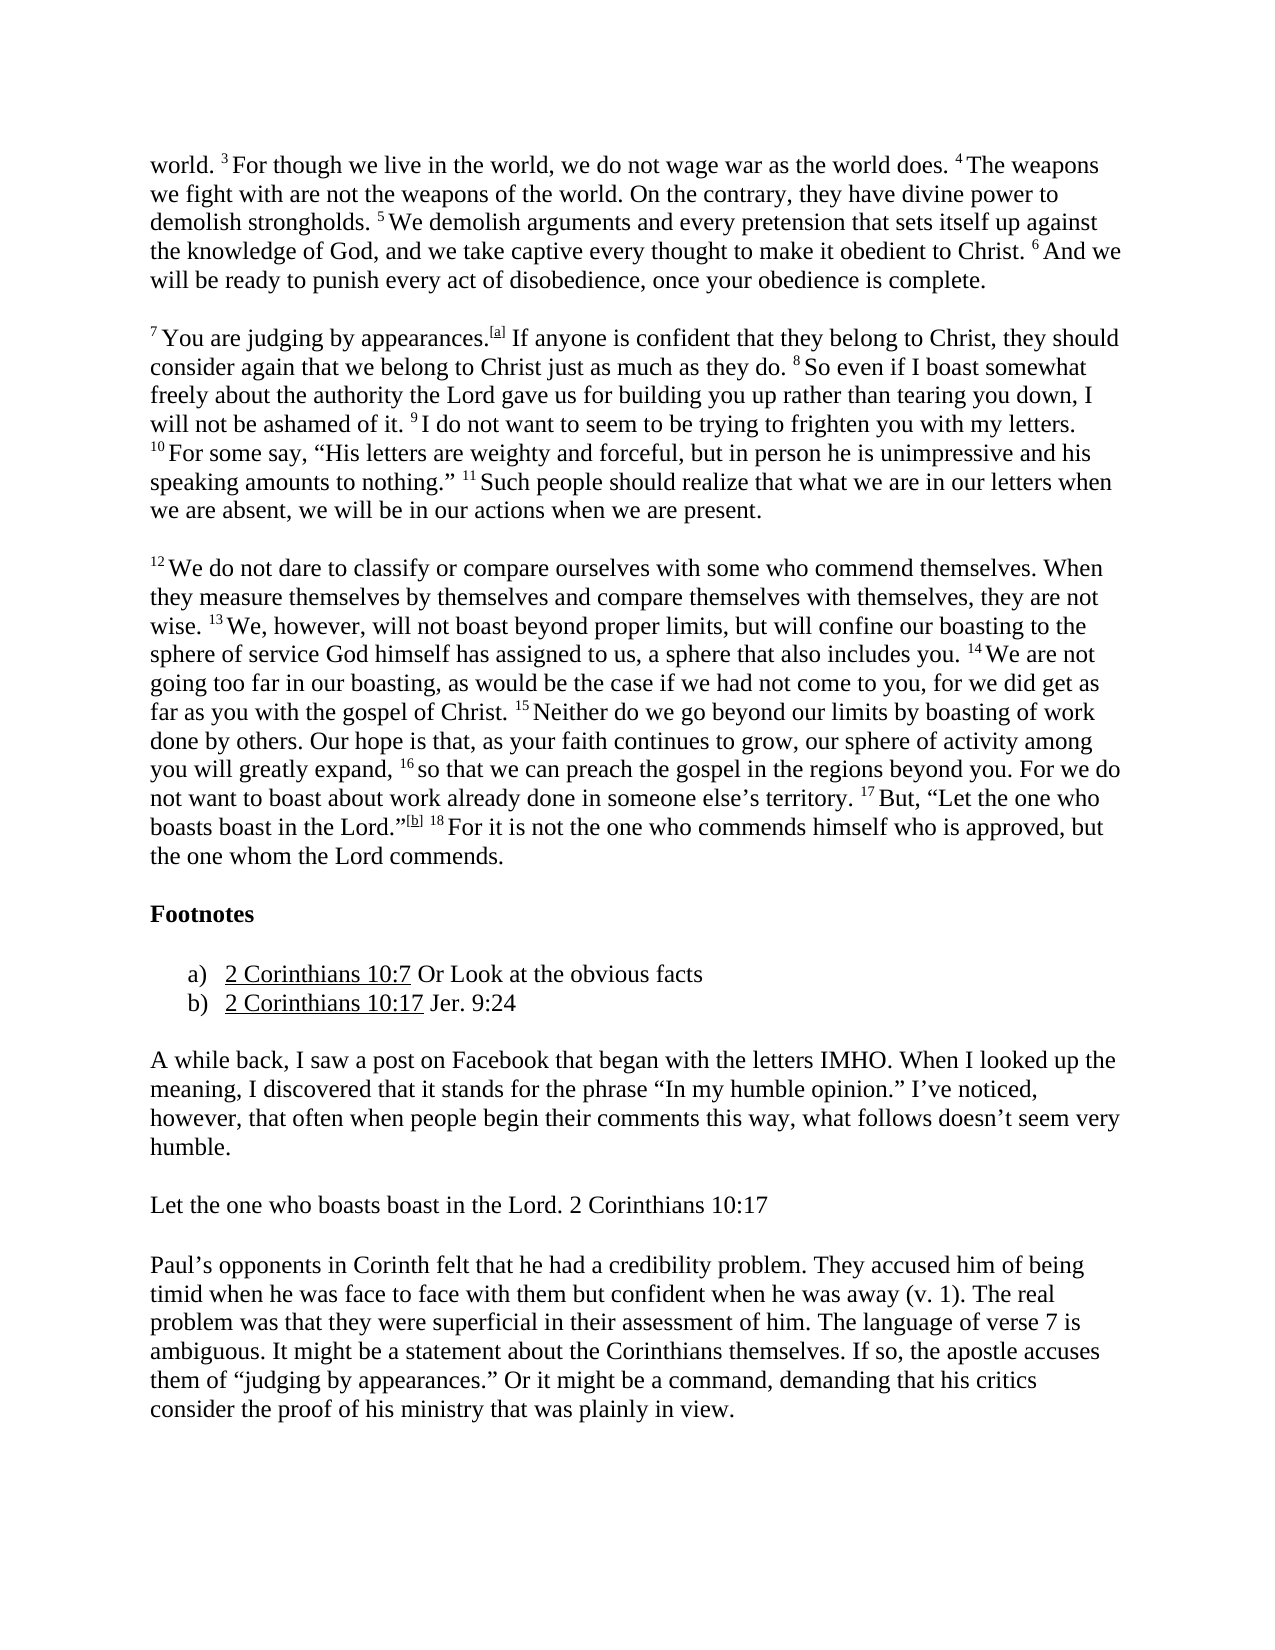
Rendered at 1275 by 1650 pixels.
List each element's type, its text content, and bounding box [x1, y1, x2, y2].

subtitle Footnotes [150, 899, 1125, 927]
text 12 We do not dare to classify or compare ourselves with some who commend themselves. When they measure themselves by themselves and compare themselves with themselves, they are not wise. 13 We, however, will not boast beyond proper limits, but will confine our boasting to the sphere of service God himself has assigned to us, a sphere that also includes you. 14 We are not going too far in our boasting, as would be the case if we had not come to you, for we did get as far as you with the gospel of Christ. 15 Neither do we go beyond our limits by boasting of work done by others. Our hope is that, as your faith continues to grow, our sphere of activity among you will greatly expand, 16 so that we can preach the gospel in the regions beyond you. For we do not want to boast about work already done in someone else’s territory. 17 But, “Let the one who boasts boast in the Lord.”[b] 18 For it is not the one who commends himself who is approved, but the one whom the Lord commends. [150, 553, 1125, 869]
text Paul’s opponents in Corinth felt that he had a credibility problem. They accused him of being timid when he was face to face with them but confident when he was away (v. 1). The real problem was that they were superficial in their assessment of him. The language of verse 7 is ambiguous. It might be a statement about the Corinthians themselves. If so, the apostle accuses them of “judging by appearances.” Or it might be a command, demanding that his critics consider the proof of his ministry that was plainly in view. [150, 1250, 1125, 1422]
text 7 You are judging by appearances.[a] If anyone is confident that they belong to Christ, they should consider again that we belong to Christ just as much as they do. 8 So even if I boast somewhat freely about the authority the Lord gave us for building you up rather than tearing you down, I will not be ashamed of it. 9 I do not want to seem to be trying to frighten you with my letters. 10 For some say, “His letters are weighty and forceful, but in person he is unimpressive and his speaking amounts to nothing.” 11 Such people should realize that what we are in our letters when we are absent, we will be in our actions when we are present. [150, 323, 1125, 524]
text Let the one who boasts boast in the Lord. 2 Corinthians 10:17 [150, 1190, 1125, 1218]
list 2 Corinthians 10:7 Or Look at the obvious facts [187, 959, 1125, 988]
text A while back, I saw a post on Facebook that began with the letters IMHO. When I looked up the meaning, I discovered that it stands for the phrase “In my humble opinion.” I’ve noticed, however, that often when people begin their comments this way, what follows doesn’t seem very humble. [150, 1046, 1125, 1161]
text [150, 150, 1125, 294]
list 2 Corinthians 10:17 Jer. 9:24 [187, 988, 1125, 1016]
